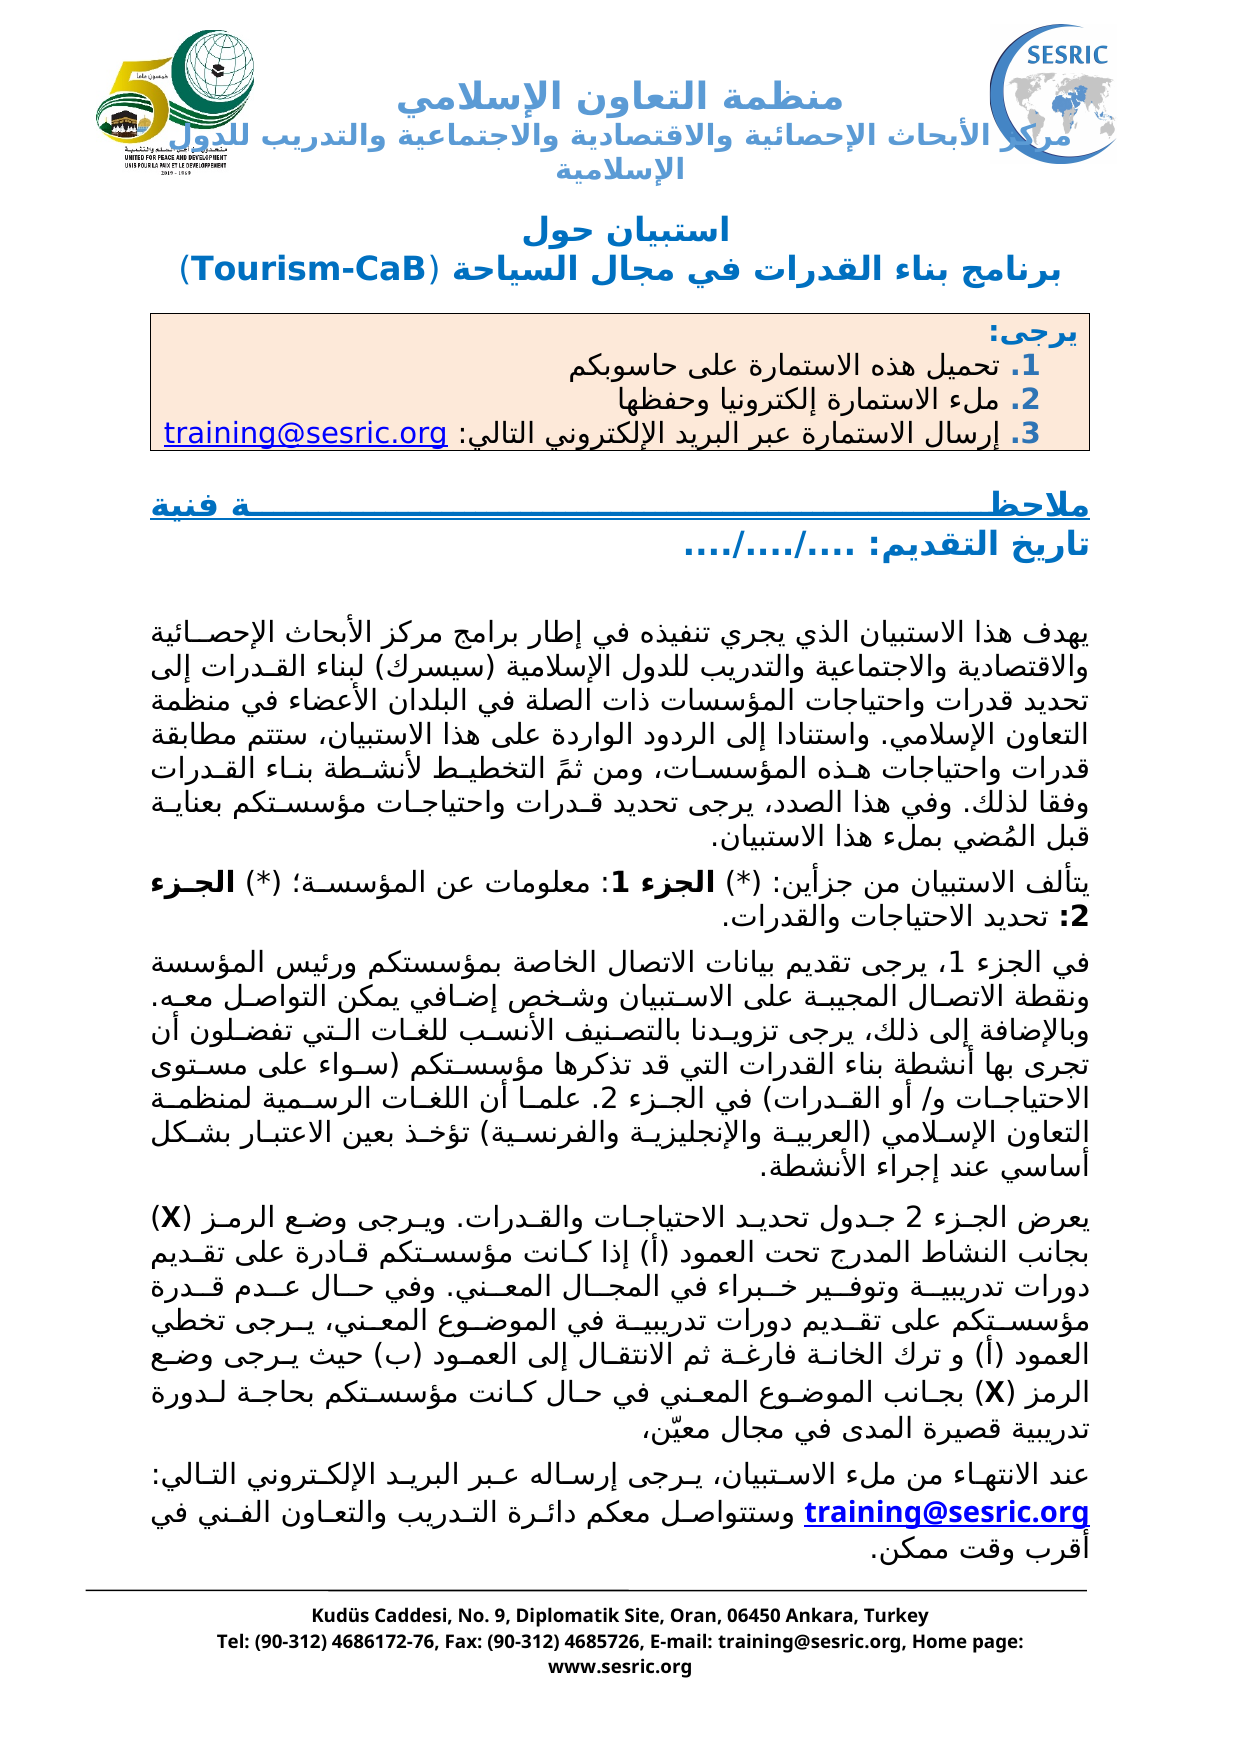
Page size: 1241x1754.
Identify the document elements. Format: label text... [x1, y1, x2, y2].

text يتألف الاستبيان من جزأين: (*) الجزء 1: معلومات عن المؤسسة؛ (*) الجزء 2: تحديد الاحتياجات والقدرات. [150, 865, 1090, 933]
text ملاحظة فنية تاريخ التقديم: ..../..../.... [150, 485, 1090, 518]
text عند الانتهاء من ملء الاستبيان، يرجى إرساله عبر البريد الإلكتروني التالي: training@sesric.org وستتواصل معكم دائرة التدريب والتعاون الفني في أقرب وقت ممكن. [150, 1458, 1090, 1565]
picture [96, 30, 254, 175]
text ملاحظة فنية تاريخ التقديم: ..../..../.... [150, 520, 1090, 563]
text في الجزء 1، يرجى تقديم بيانات الاتصال الخاصة بمؤسستكم ورئيس المؤسسة ونقطة الاتصال المجيبة على الاستبيان وشخص إضافي يمكن التواصل معه. وبالإضافة إلى ذلك، يرجى تزويدنا بالتصنيف الأنسب للغات التي تفضلون أن تجرى بها أنشطة بناء القدرات التي قد تذكرها مؤسستكم (سواء على مستوى الاحتياجات و/ أو القدرات) في الجزء 2. علما أن اللغات الرسمية لمنظمة التعاون الإسلامي (العربية والإنجليزية والفرنسية) تؤخذ بعين الاعتبار بشكل أساسي عند إجراء الأنشطة. [150, 946, 1090, 1183]
table_header يرجى: 1. تحميل هذه الاستمارة على حاسوبكم 2. ملء الاستمارة إلكترونيا وحفظها 3. إرسال الاستمارة عبر البريد الإلكتروني التالي: training@sesric.org [151, 314, 1089, 450]
text يهدف هذا الاستبيان الذي يجري تنفيذه في إطار برامج مركز الأبحاث الإحصائية والاقتصادية والاجتماعية والتدريب للدول الإسلامية (سيسرك) لبناء القدرات إلى تحديد قدرات واحتياجات المؤسسات ذات الصلة في البلدان الأعضاء في منظمة التعاون الإسلامي. واستنادا إلى الردود الواردة على هذا الاستبيان، ستتم مطابقة قدرات واحتياجات هذه المؤسسات، ومن ثمً التخطيط لأنشطة بناء القدرات وفقا لذلك. وفي هذا الصدد، يرجى تحديد قدرات واحتياجات مؤسستكم بعناية قبل المُضي بملء هذا الاستبيان. [150, 615, 1090, 853]
text يعرض الجزء 2 جدول تحديد الاحتياجات والقدرات. ويرجى وضع الرمز (X) بجانب النشاط المدرج تحت العمود (أ) إذا كانت مؤسستكم قادرة على تقديم دورات تدريبية وتوفير خبراء في المجال المعني. وفي حال عدم قدرة مؤسستكم على تقديم دورات تدريبية في الموضوع المعني، يرجى تخطي العمود (أ) و ترك الخانة فارغة ثم الانتقال إلى العمود (ب) حيث يرجى وضع الرمز (X) بجانب الموضوع المعني في حال كانت مؤسستكم بحاجة لدورة تدريبية قصيرة المدى في مجال معيّن، [150, 1196, 1090, 1445]
text استبيان حول [150, 211, 1090, 249]
text برنامج بناء القدرات في مجال السياحة (Tourism-CaB) [150, 249, 1090, 288]
picture [989, 24, 1118, 164]
